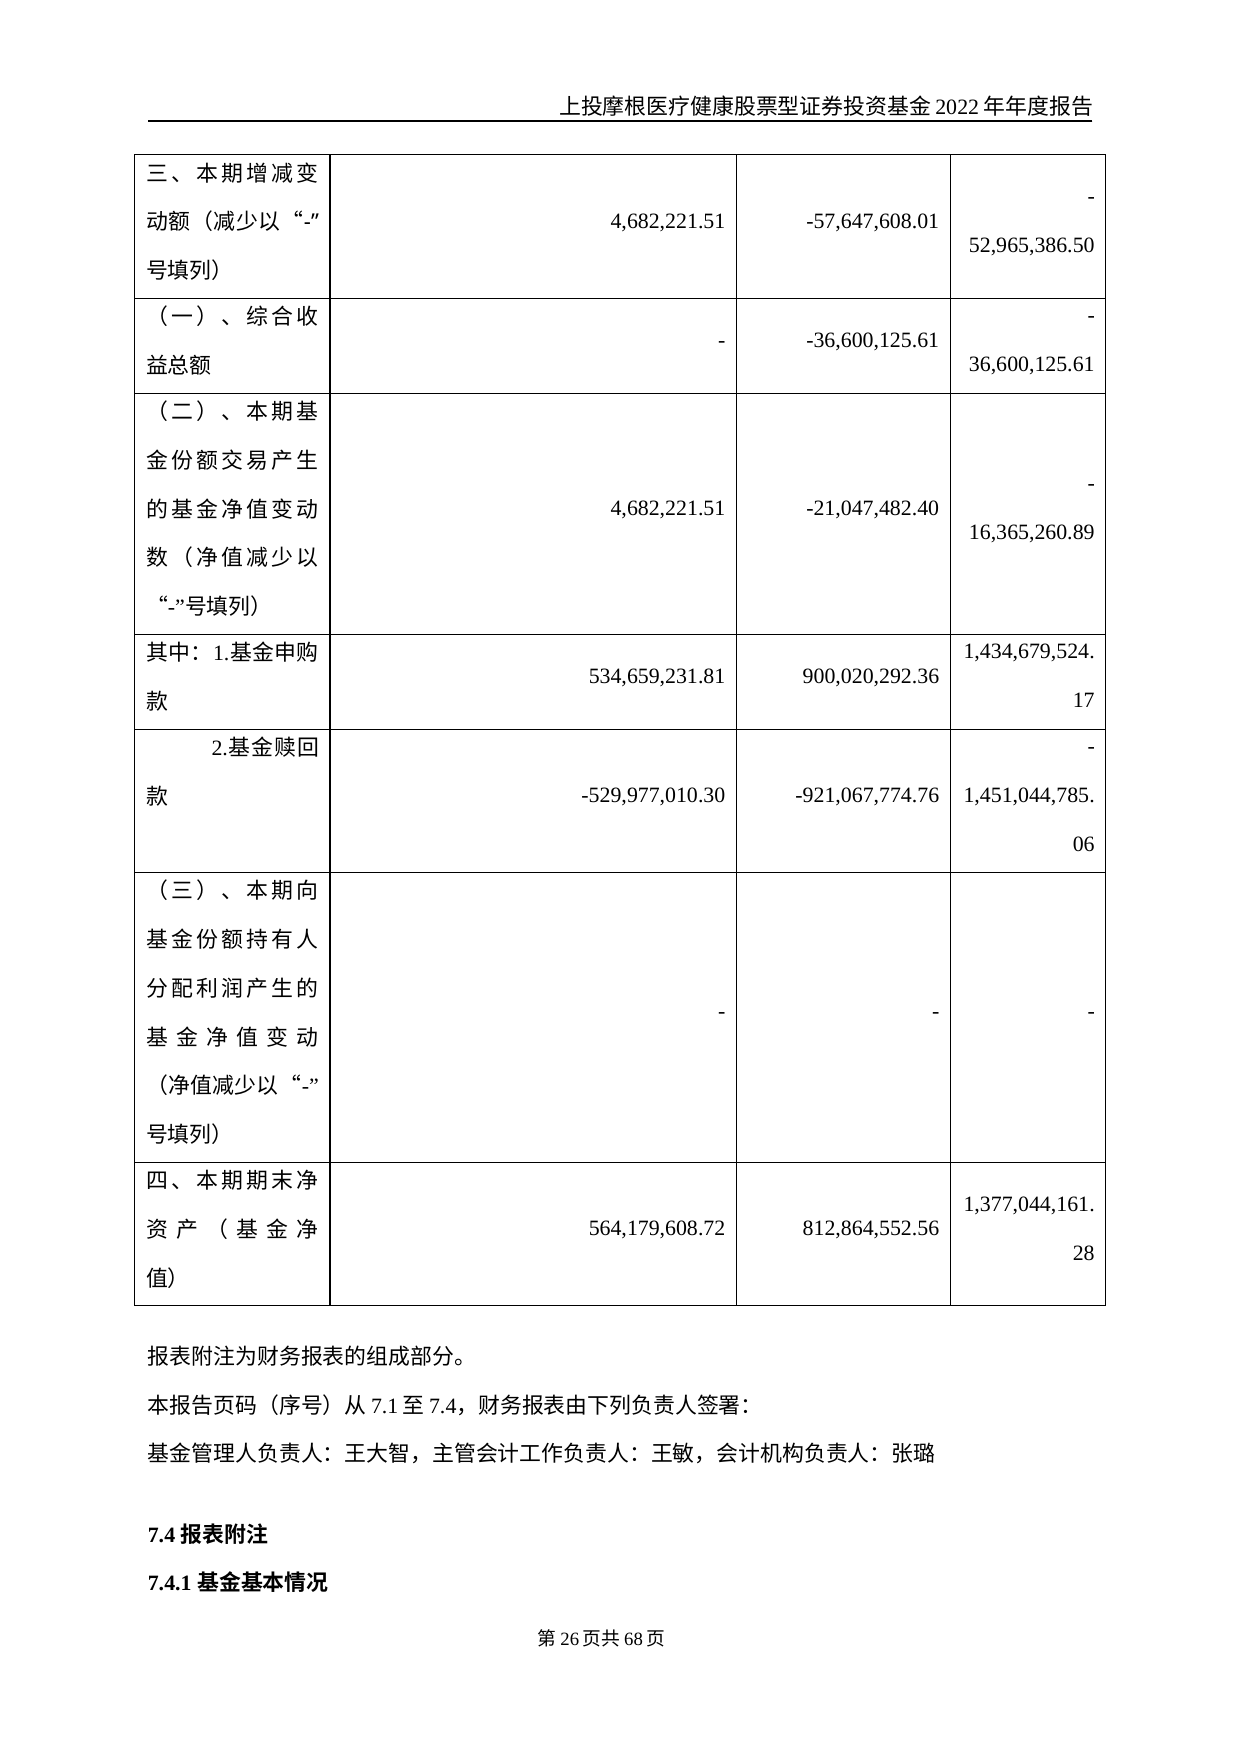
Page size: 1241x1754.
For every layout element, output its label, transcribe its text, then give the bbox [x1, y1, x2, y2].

table_cell 534,659,231.81 [331, 635, 736, 728]
table_cell - [331, 299, 736, 393]
table_cell 2.基金赎回款 [135, 730, 329, 872]
table_cell 564,179,608.72 [331, 1163, 736, 1305]
subtitle 7.4 报表附注 [148, 1516, 1092, 1549]
table_cell （二）、本期基金份额交易产生的基金净值变动数（净值减少以“-”号填列） [135, 394, 329, 634]
table_cell 四、本期期末净资产（基金净值） [135, 1163, 329, 1305]
table_cell 900,020,292.36 [737, 635, 950, 728]
table_cell 三、本期增减变动额（减少以“-”号填列） [135, 155, 329, 298]
table_cell 其中：1.基金申购款 [135, 635, 329, 728]
text 本报告页码（序号）从7.1至7.4，财务报表由下列负责人签署： [148, 1387, 1092, 1420]
table_cell -36,600,125.61 [951, 299, 1105, 393]
table_cell 812,864,552.56 [737, 1163, 950, 1305]
text 7.4.1 基金基本情况 [148, 1565, 1092, 1597]
table_cell -529,977,010.30 [331, 730, 736, 872]
text 基金管理人负责人：王大智，主管会计工作负责人：王敏，会计机构负责人：张璐 [148, 1436, 1092, 1468]
table_cell - [331, 873, 736, 1162]
table_cell （三）、本期向基金份额持有人分配利润产生的基金净值变动（净值减少以“-”号填列） [135, 873, 329, 1162]
table_cell 4,682,221.51 [331, 155, 736, 298]
table_cell 4,682,221.51 [331, 394, 736, 634]
text 报表附注为财务报表的组成部分。 [148, 1339, 1092, 1371]
table_cell -52,965,386.50 [951, 155, 1105, 298]
table_cell -21,047,482.40 [737, 394, 950, 634]
table_cell -57,647,608.01 [737, 155, 950, 298]
table_cell - [737, 873, 950, 1162]
table_cell -36,600,125.61 [737, 299, 950, 393]
table_cell 1,377,044,161.28 [951, 1163, 1105, 1305]
table_cell -1,451,044,785.06 [951, 730, 1105, 872]
table_cell - [951, 873, 1105, 1162]
table_cell -921,067,774.76 [737, 730, 950, 872]
table_cell -16,365,260.89 [951, 394, 1105, 634]
table_cell （一）、综合收益总额 [135, 299, 329, 393]
table_cell 1,434,679,524.17 [951, 635, 1105, 728]
